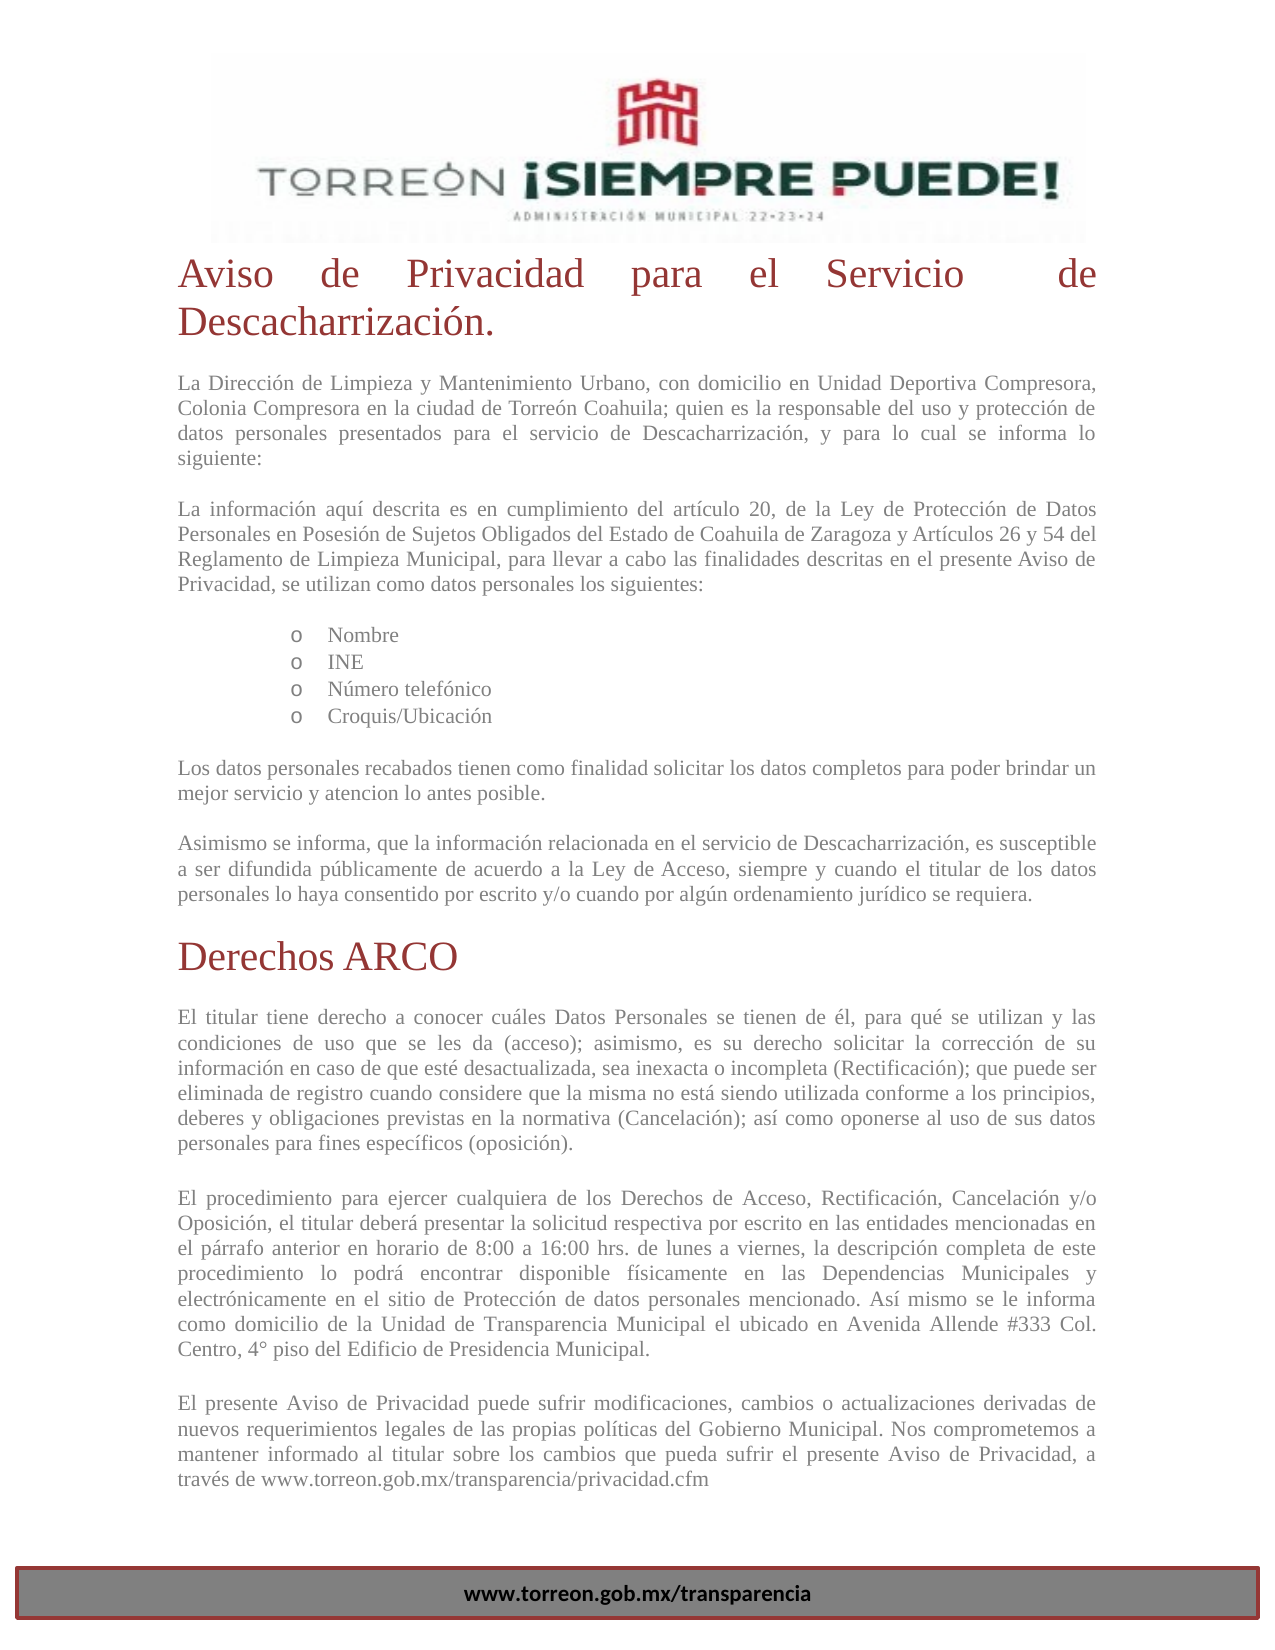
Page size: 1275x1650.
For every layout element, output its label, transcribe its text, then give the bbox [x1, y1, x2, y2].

picture [211, 53, 1086, 243]
list Número telefónico [290, 676, 1098, 703]
list Nombre [290, 622, 1098, 649]
list Croquis/Ubicación [290, 703, 1098, 729]
text Asimismo se informa, que la información relacionada en el servicio de Descacharrización, es susceptible a ser difundida públicamente de acuerdo a la Ley de Acceso, siempre y cuando el titular de los datos personales lo haya consentido por escrito y/o cuando por algún ordenamiento jurídico se requiera. [177, 830, 1098, 906]
list INE [290, 649, 1098, 676]
text La Dirección de Limpieza y Mantenimiento Urbano, con domicilio en Unidad Deportiva Compresora, Colonia Compresora en la ciudad de Torreón Coahuila; quien es la responsable del uso y protección de datos personales presentados para el servicio de Descacharrización, y para lo cual se informa lo siguiente: [177, 369, 1098, 470]
text Derechos ARCO [177, 931, 1098, 979]
text El titular tiene derecho a conocer cuáles Datos Personales se tienen de él, para qué se utilizan y las condiciones de uso que se les da (acceso); asimismo, es su derecho solicitar la corrección de su información en caso de que esté desactualizada, sea inexacta o incompleta (Rectificación); que puede ser eliminada de registro cuando considere que la misma no está siendo utilizada conforme a los principios, deberes y obligaciones previstas en la normativa (Cancelación); así como oponerse al uso de sus datos personales para fines específicos (oposición). [177, 1004, 1098, 1156]
text Los datos personales recabados tienen como finalidad solicitar los datos completos para poder brindar un mejor servicio y atencion lo antes posible. [177, 755, 1098, 805]
text La información aquí descrita es en cumplimiento del artículo 20, de la Ley de Protección de Datos Personales en Posesión de Sujetos Obligados del Estado de Coahuila de Zaragoza y Artículos 26 y 54 del Reglamento de Limpieza Municipal, para llevar a cabo las finalidades descritas en el presente Aviso de Privacidad, se utilizan como datos personales los siguientes: [177, 496, 1098, 596]
text Aviso de Privacidad para el Servicio de Descacharrización. [177, 248, 1098, 344]
text El presente Aviso de Privacidad puede sufrir modificaciones, cambios o actualizaciones derivadas de nuevos requerimientos legales de las propias políticas del Gobierno Municipal. Nos comprometemos a mantener informado al titular sobre los cambios que pueda sufrir el presente Aviso de Privacidad, a través de www.torreon.gob.mx/transparencia/privacidad.cfm [177, 1390, 1098, 1491]
text El procedimiento para ejercer cualquiera de los Derechos de Acceso, Rectificación, Cancelación y/o Oposición, el titular deberá presentar la solicitud respectiva por escrito en las entidades mencionadas en el párrafo anterior en horario de 8:00 a 16:00 hrs. de lunes a viernes, la descripción completa de este procedimiento lo podrá encontrar disponible físicamente en las Dependencias Municipales y electrónicamente en el sitio de Protección de datos personales mencionado. Así mismo se le informa como domicilio de la Unidad de Transparencia Municipal el ubicado en Avenida Allende #333 Col. Centro, 4° piso del Edificio de Presidencia Municipal. [177, 1185, 1098, 1361]
